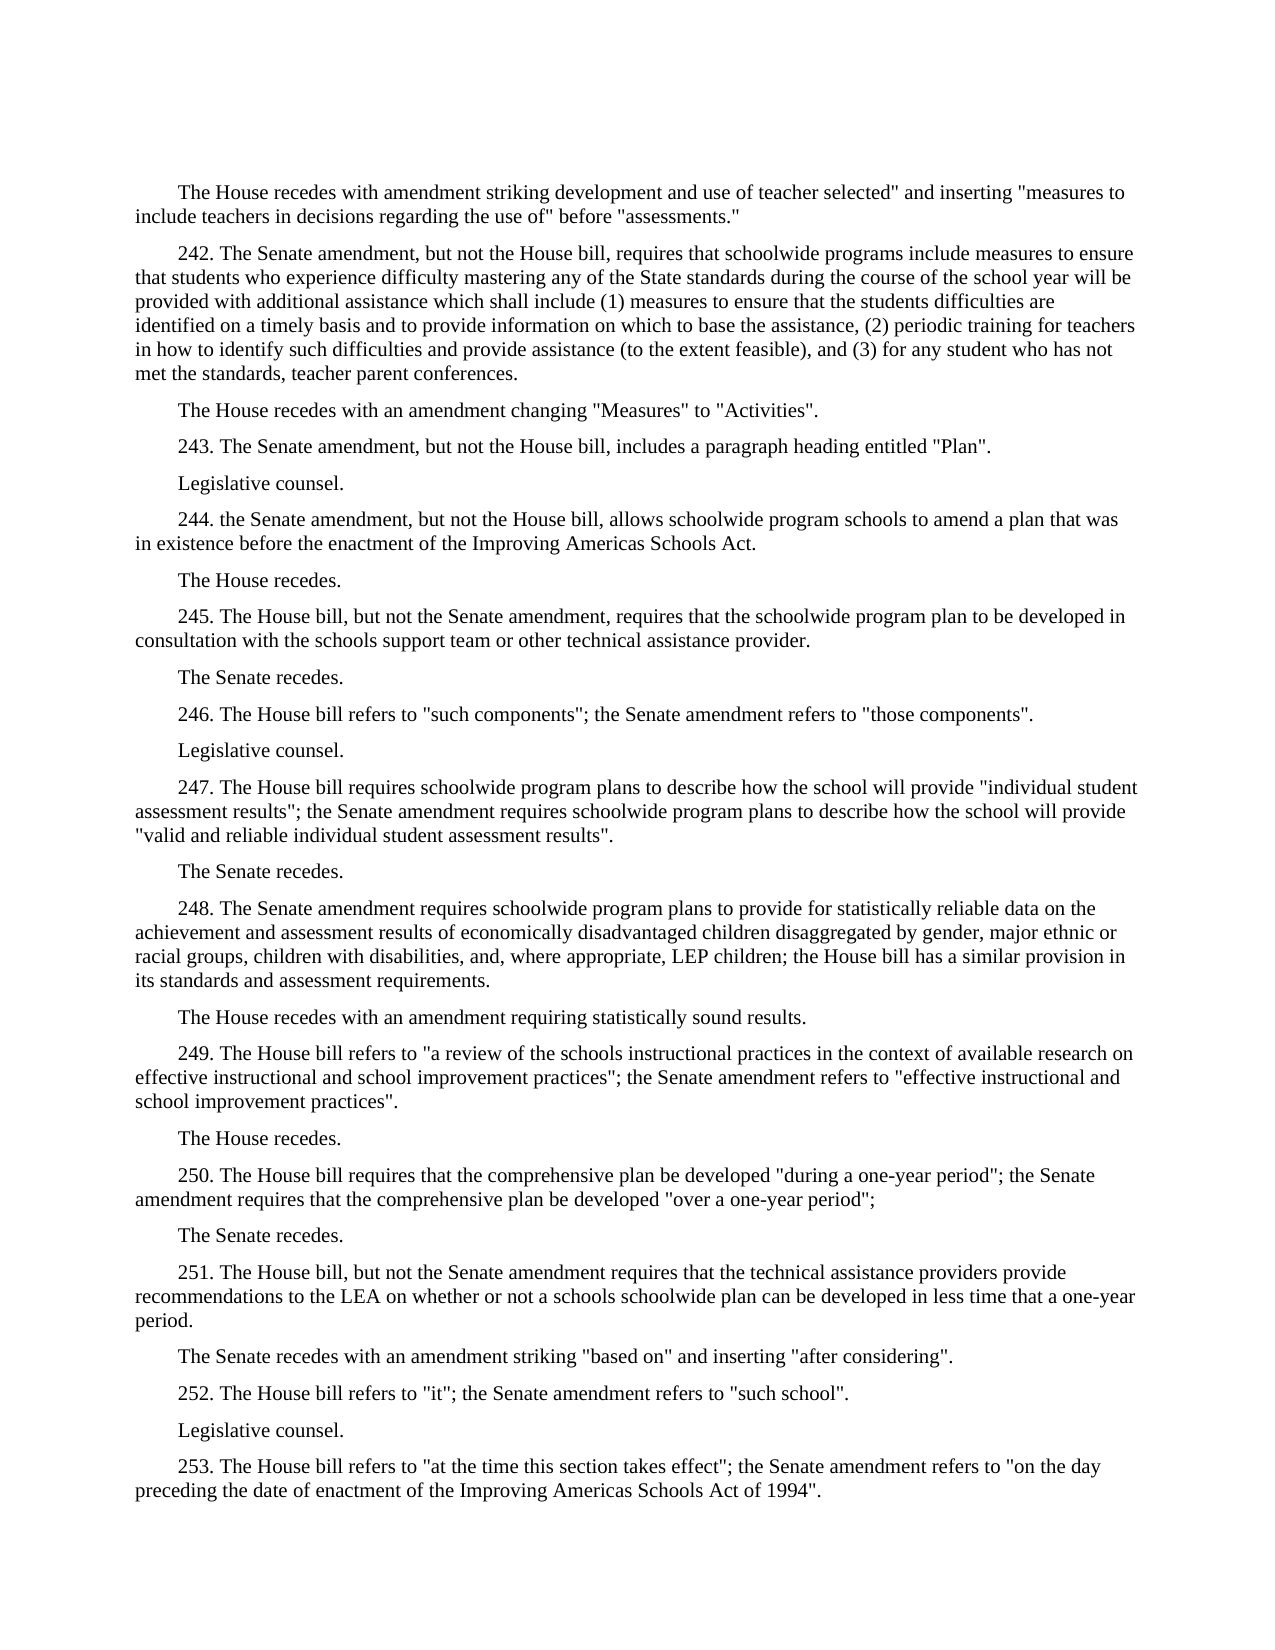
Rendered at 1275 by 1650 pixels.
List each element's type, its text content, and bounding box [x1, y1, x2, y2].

text The Senate recedes. [135, 665, 1140, 689]
text 244. the Senate amendment, but not the House bill, allows schoolwide program schools to amend a plan that was in existence before the enactment of the Improving Americas Schools Act. [135, 507, 1140, 555]
text The Senate recedes. [135, 859, 1140, 883]
text 252. The House bill refers to "it"; the Senate amendment refers to "such school". [135, 1381, 1140, 1405]
text 246. The House bill refers to "such components"; the Senate amendment refers to "those components". [135, 702, 1140, 726]
text Legislative counsel. [135, 471, 1140, 495]
text 249. The House bill refers to "a review of the schools instructional practices in the context of available research on effective instructional and school improvement practices"; the Senate amendment refers to "effective instructional and school improvement practices". [135, 1041, 1140, 1113]
text 242. The Senate amendment, but not the House bill, requires that schoolwide programs include measures to ensure that students who experience difficulty mastering any of the State standards during the course of the school year will be provided with additional assistance which shall include (1) measures to ensure that the students difficulties are identified on a timely basis and to provide information on which to base the assistance, (2) periodic training for teachers in how to identify such difficulties and provide assistance (to the extent feasible), and (3) for any student who has not met the standards, teacher parent conferences. [135, 241, 1140, 385]
text 253. The House bill refers to "at the time this section takes effect"; the Senate amendment refers to "on the day preceding the date of enactment of the Improving Americas Schools Act of 1994". [135, 1454, 1140, 1502]
text The House recedes with an amendment requiring statistically sound results. [135, 1005, 1140, 1029]
text 251. The House bill, but not the Senate amendment requires that the technical assistance providers provide recommendations to the LEA on whether or not a schools schoolwide plan can be developed in less time that a one-year period. [135, 1260, 1140, 1332]
text The House recedes with amendment striking development and use of teacher selected" and inserting "measures to include teachers in decisions regarding the use of" before "assessments." [135, 180, 1140, 228]
text 243. The Senate amendment, but not the House bill, includes a paragraph heading entitled "Plan". [135, 434, 1140, 458]
text The House recedes with an amendment changing "Measures" to "Activities". [135, 397, 1140, 422]
text 245. The House bill, but not the Senate amendment, requires that the schoolwide program plan to be developed in consultation with the schools support team or other technical assistance provider. [135, 604, 1140, 652]
text Legislative counsel. [135, 738, 1140, 762]
text The House recedes. [135, 568, 1140, 592]
text The Senate recedes. [135, 1223, 1140, 1247]
text 247. The House bill requires schoolwide program plans to describe how the school will provide "individual student assessment results"; the Senate amendment requires schoolwide program plans to describe how the school will provide "valid and reliable individual student assessment results". [135, 775, 1140, 847]
text The House recedes. [135, 1126, 1140, 1150]
text Legislative counsel. [135, 1417, 1140, 1442]
text 248. The Senate amendment requires schoolwide program plans to provide for statistically reliable data on the achievement and assessment results of economically disadvantaged children disaggregated by gender, major ethnic or racial groups, children with disabilities, and, where appropriate, LEP children; the House bill has a similar provision in its standards and assessment requirements. [135, 896, 1140, 992]
text 250. The House bill requires that the comprehensive plan be developed "during a one-year period"; the Senate amendment requires that the comprehensive plan be developed "over a one-year period"; [135, 1162, 1140, 1211]
text The Senate recedes with an amendment striking "based on" and inserting "after considering". [135, 1344, 1140, 1368]
